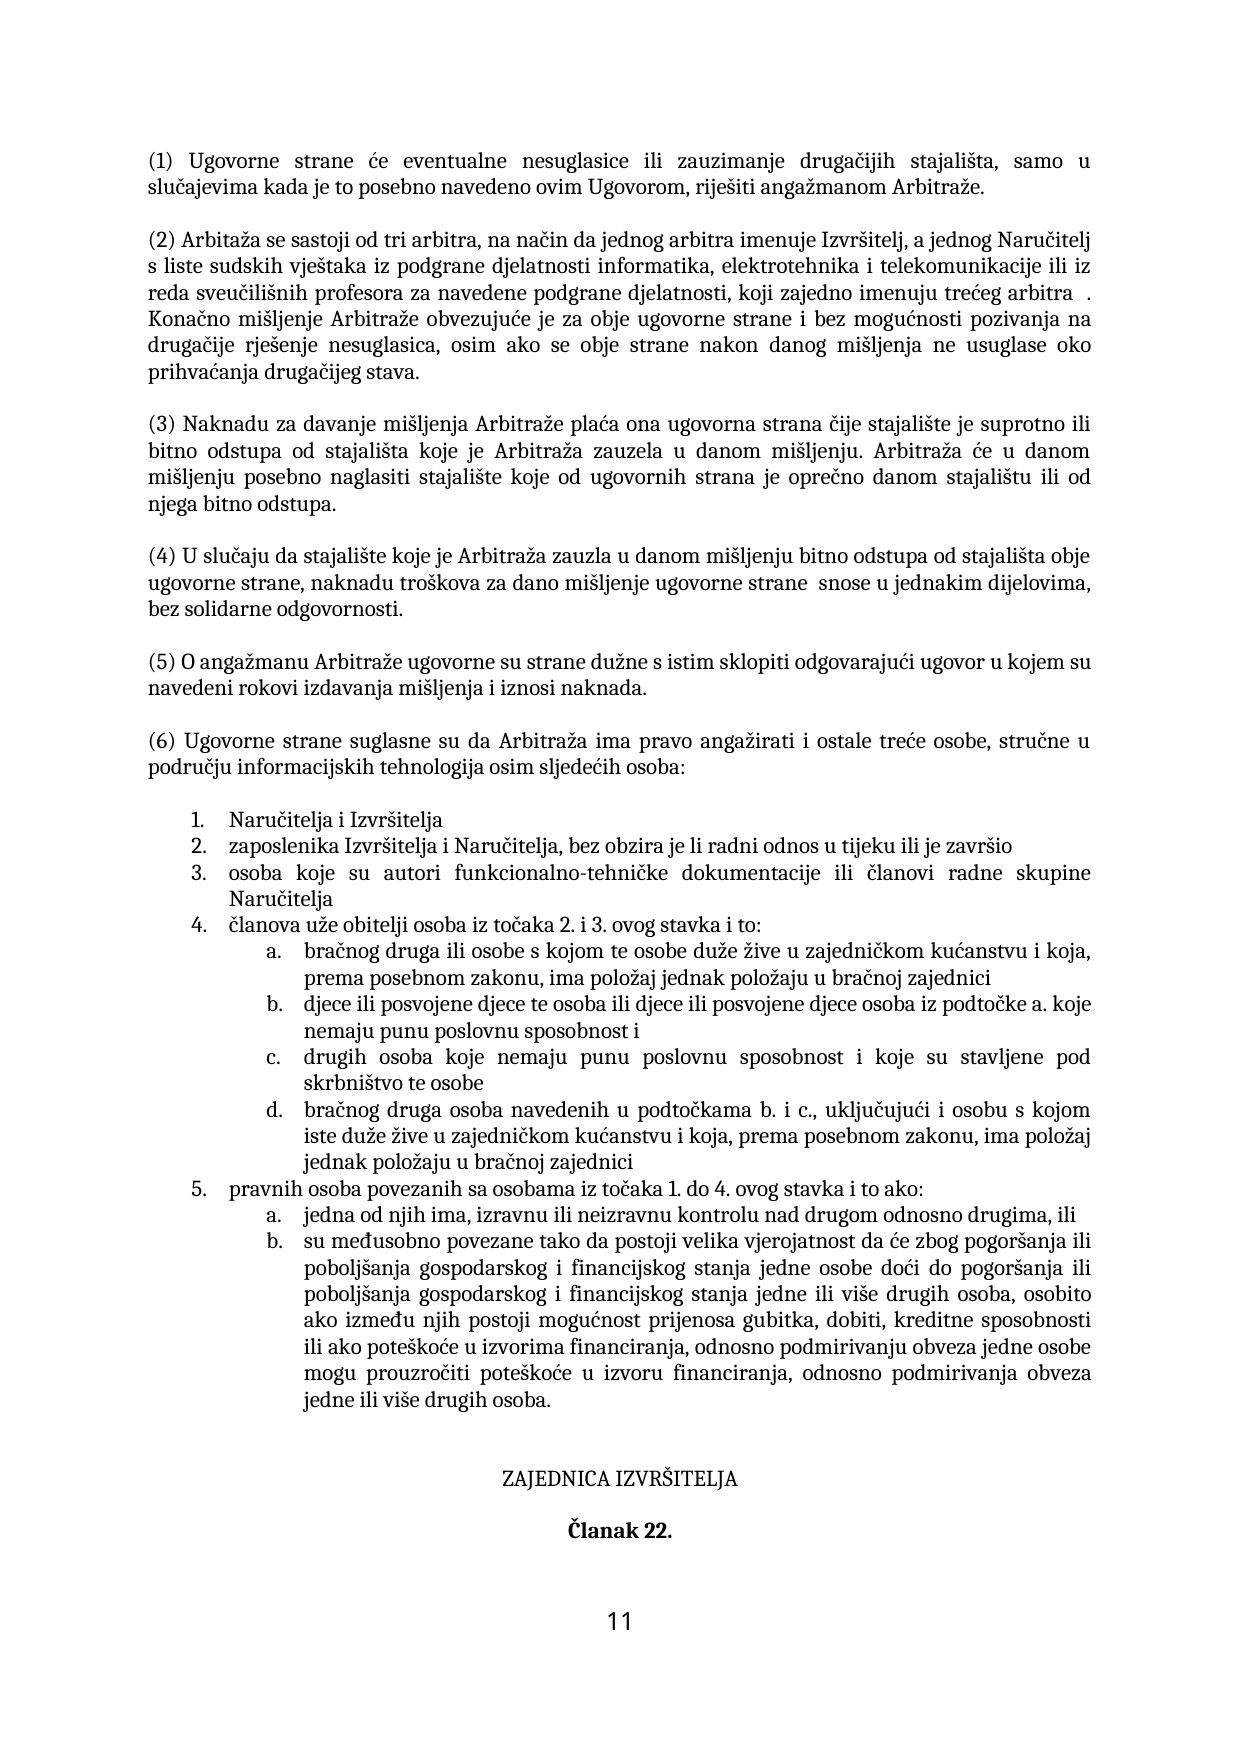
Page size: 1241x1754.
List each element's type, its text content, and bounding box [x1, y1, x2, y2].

text (6) Ugovorne strane suglasne su da Arbitraža ima pravo angažirati i ostale treće osobe, stručne u području informacijskih tehnologija osim sljedećih osoba: [148, 727, 1092, 780]
list bračnog druga ili osobe s kojom te osobe duže žive u zajedničkom kućanstvu i koja, prema posebnom zakonu, ima položaj jednak položaju u bračnoj zajednici [266, 938, 1092, 991]
text (5) O angažmanu Arbitraže ugovorne su strane dužne s istim sklopiti odgovarajući ugovor u kojem su navedeni rokovi izdavanja mišljenja i iznosi naknada. [148, 648, 1092, 701]
list djece ili posvojene djece te osoba ili djece ili posvojene djece osoba iz podtočke a. koje nemaju punu poslovnu sposobnost i [266, 991, 1092, 1044]
list Naručitelja i Izvršitelja [191, 807, 1092, 833]
text (4) U slučaju da stajalište koje je Arbitraža zauzla u danom mišljenju bitno odstupa od stajališta obje ugovorne strane, naknadu troškova za dano mišljenje ugovorne strane snose u jednakim dijelovima, bez solidarne odgovornosti. [148, 543, 1092, 622]
list zaposlenika Izvršitelja i Naručitelja, bez obzira je li radni odnos u tijeku ili je završio [191, 833, 1092, 859]
list osoba koje su autori funkcionalno-tehničke dokumentacije ili članovi radne skupine Naručitelja [191, 859, 1092, 912]
text Članak 22. [148, 1518, 1092, 1544]
list su međusobno povezane tako da postoji velika vjerojatnost da će zbog pogoršanja ili poboljšanja gospodarskog i financijskog stanja jedne osobe doći do pogoršanja ili poboljšanja gospodarskog i financijskog stanja jedne ili više drugih osoba, osobito ako između njih postoji mogućnost prijenosa gubitka, dobiti, kreditne sposobnosti ili ako poteškoće u izvorima financiranja, odnosno podmirivanju obveza jedne osobe mogu prouzročiti poteškoće u izvoru financiranja, odnosno podmirivanja obveza jedne ili više drugih osoba. [266, 1228, 1092, 1413]
text (3) Naknadu za davanje mišljenja Arbitraže plaća ona ugovorna strana čije stajalište je suprotno ili bitno odstupa od stajališta koje je Arbitraža zauzela u danom mišljenju. Arbitraža će u danom mišljenju posebno naglasiti stajalište koje od ugovornih strana je oprečno danom stajalištu ili od njega bitno odstupa. [148, 411, 1092, 517]
text (2) Arbitaža se sastoji od tri arbitra, na način da jednog arbitra imenuje Izvršitelj, a jednog Naručitelj s liste sudskih vještaka iz podgrane djelatnosti informatika, elektrotehnika i telekomunikacije ili iz reda sveučilišnih profesora za navedene podgrane djelatnosti, koji zajedno imenuju trećeg arbitra . Konačno mišljenje Arbitraže obvezujuće je za obje ugovorne strane i bez mogućnosti pozivanja na drugačije rješenje nesuglasica, osim ako se obje strane nakon danog mišljenja ne usuglase oko prihvaćanja drugačijeg stava. [148, 227, 1092, 385]
list članova uže obitelji osoba iz točaka 2. i 3. ovog stavka i to: [191, 912, 1092, 938]
list drugih osoba koje nemaju punu poslovnu sposobnost i koje su stavljene pod skrbništvo te osobe [266, 1044, 1092, 1096]
list jedna od njih ima, izravnu ili neizravnu kontrolu nad drugom odnosno drugima, ili [266, 1202, 1092, 1228]
list bračnog druga osoba navedenih u podtočkama b. i c., uključujući i osobu s kojom iste duže žive u zajedničkom kućanstvu i koja, prema posebnom zakonu, ima položaj jednak položaju u bračnoj zajednici [266, 1096, 1092, 1176]
text ZAJEDNICA IZVRŠITELJA [148, 1465, 1092, 1492]
text (1) Ugovorne strane će eventualne nesuglasice ili zauzimanje drugačijih stajališta, samo u slučajevima kada je to posebno navedeno ovim Ugovorom, riješiti angažmanom Arbitraže. [148, 148, 1092, 200]
list pravnih osoba povezanih sa osobama iz točaka 1. do 4. ovog stavka i to ako: [191, 1176, 1092, 1202]
